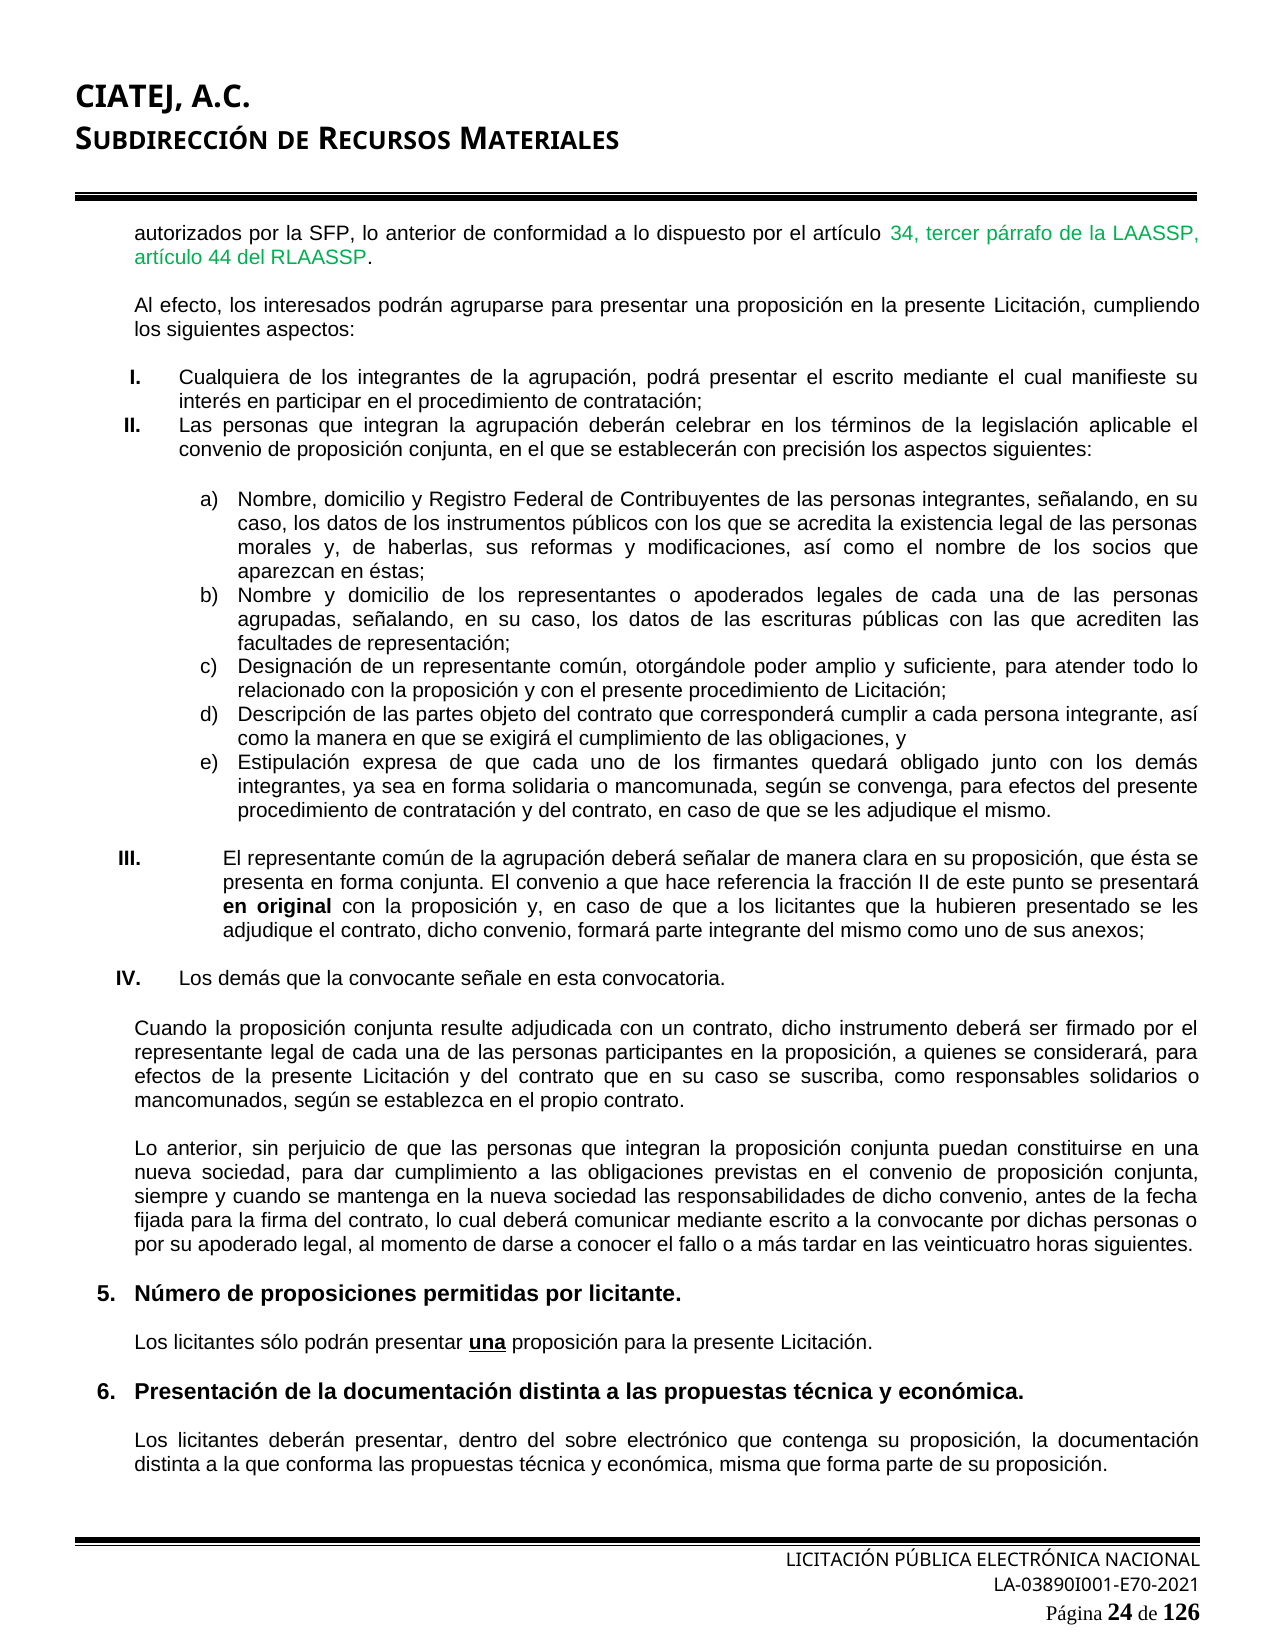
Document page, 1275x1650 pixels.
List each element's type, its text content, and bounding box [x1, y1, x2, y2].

list Al efecto, los interesados podrán agruparse para presentar una proposición en la presente Licitación, cumpliendo los siguientes aspectos: [134, 293, 1200, 341]
list Cuando la proposición conjunta resulte adjudicada con un contrato, dicho instrumento deberá ser firmado por el representante legal de cada una de las personas participantes en la proposición, a quienes se considerará, para efectos de la presente Licitación y del contrato que en su caso se suscriba, como responsables solidarios o mancomunados, según se establezca en el propio contrato. [134, 1016, 1200, 1112]
list Las personas que integran la agrupación deberán celebrar en los términos de la legislación aplicable el convenio de proposición conjunta, en el que se establecerán con precisión los aspectos siguientes: [141, 412, 1200, 460]
list Designación de un representante común, otorgándole poder amplio y suficiente, para atender todo lo relacionado con la proposición y con el presente procedimiento de Licitación; [200, 654, 1200, 702]
list Lo anterior, sin perjuicio de que las personas que integran la proposición conjunta puedan constituirse en una nueva sociedad, para dar cumplimiento a las obligaciones previstas en el convenio de proposición conjunta, siempre y cuando se mantenga en la nueva sociedad las responsabilidades de dicho convenio, antes de la fecha fijada para la firma del contrato, lo cual deberá comunicar mediante escrito a la convocante por dichas personas o por su apoderado legal, al momento de darse a conocer el fallo o a más tardar en las veinticuatro horas siguientes. [134, 1136, 1200, 1256]
list Estipulación expresa de que cada uno de los firmantes quedará obligado junto con los demás integrantes, ya sea en forma solidaria o mancomunada, según se convenga, para efectos del presente procedimiento de contratación y del contrato, en caso de que se les adjudique el mismo. [200, 750, 1200, 822]
list Los licitantes deberán presentar, dentro del sobre electrónico que contenga su proposición, la documentación distinta a la que conforma las propuestas técnica y económica, misma que forma parte de su proposición. [134, 1428, 1200, 1476]
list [134, 221, 1200, 269]
list Número de proposiciones permitidas por licitante. [97, 1280, 1200, 1306]
list Descripción de las partes objeto del contrato que corresponderá cumplir a cada persona integrante, así como la manera en que se exigirá el cumplimiento de las obligaciones, y [200, 702, 1200, 750]
list Cualquiera de los integrantes de la agrupación, podrá presentar el escrito mediante el cual manifieste su interés en participar en el procedimiento de contratación; [141, 364, 1200, 412]
list Presentación de la documentación distinta a las propuestas técnica y económica. [97, 1378, 1200, 1404]
list Nombre, domicilio y Registro Federal de Contribuyentes de las personas integrantes, señalando, en su caso, los datos de los instrumentos públicos con los que se acredita la existencia legal de las personas morales y, de haberlas, sus reformas y modificaciones, así como el nombre de los socios que aparezcan en éstas; [200, 487, 1200, 582]
list El representante común de la agrupación deberá señalar de manera clara en su proposición, que ésta se presenta en forma conjunta. El convenio a que hace referencia la fracción II de este punto se presentará en original con la proposición y, en caso de que a los licitantes que la hubieren presentado se les adjudique el contrato, dicho convenio, formará parte integrante del mismo como uno de sus anexos; [141, 846, 1200, 942]
list Los licitantes sólo podrán presentar una proposición para la presente Licitación. [134, 1330, 1200, 1354]
list Nombre y domicilio de los representantes o apoderados legales de cada una de las personas agrupadas, señalando, en su caso, los datos de las escrituras públicas con las que acrediten las facultades de representación; [200, 582, 1200, 654]
list Los demás que la convocante señale en esta convocatoria. [141, 966, 1200, 990]
